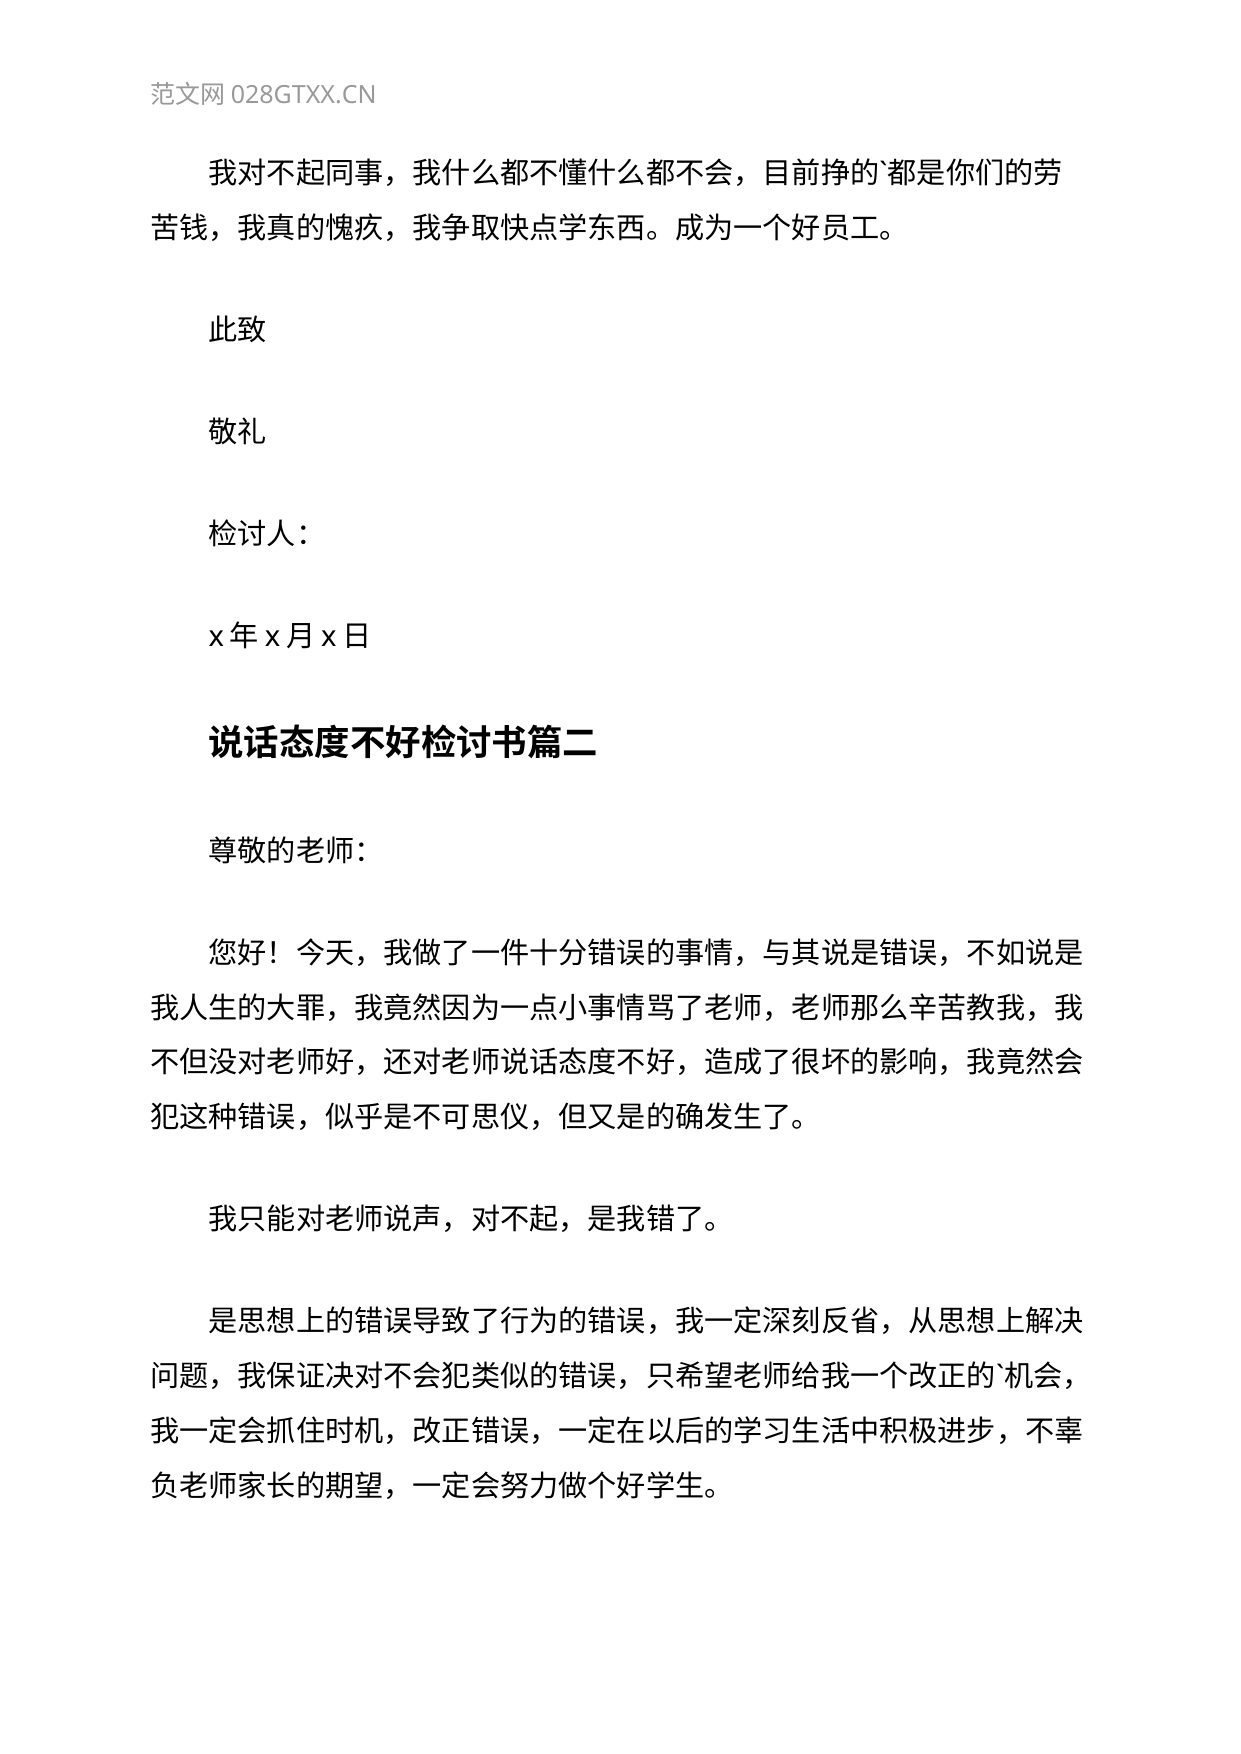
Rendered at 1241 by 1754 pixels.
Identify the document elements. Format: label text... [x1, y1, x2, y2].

text 是思想上的错误导致了行为的错误，我一定深刻反省，从思想上解决问题，我保证决对不会犯类似的错误，只希望老师给我一个改正的`机会，我一定会抓住时机，改正错误，一定在以后的学习生活中积极进步，不辜负老师家长的期望，一定会努力做个好学生。 [150, 1297, 1090, 1504]
text 您好！今天，我做了一件十分错误的事情，与其说是错误，不如说是我人生的大罪，我竟然因为一点小事情骂了老师，老师那么辛苦教我，我不但没对老师好，还对老师说话态度不好，造成了很坏的影响，我竟然会犯这种错误，似乎是不可思仪，但又是的确发生了。 [150, 929, 1090, 1136]
text 我对不起同事，我什么都不懂什么都不会，目前挣的`都是你们的劳苦钱，我真的愧疚，我争取快点学东西。成为一个好员工。 [150, 150, 1090, 247]
text 此致 [150, 307, 1090, 349]
text x年x月x日 [150, 612, 1090, 654]
text 我只能对老师说声，对不起，是我错了。 [150, 1196, 1090, 1238]
text 检讨人： [150, 510, 1090, 553]
text 尊敬的老师： [150, 827, 1090, 870]
text 敬礼 [150, 408, 1090, 451]
text 说话态度不好检讨书篇二 [150, 714, 1090, 765]
